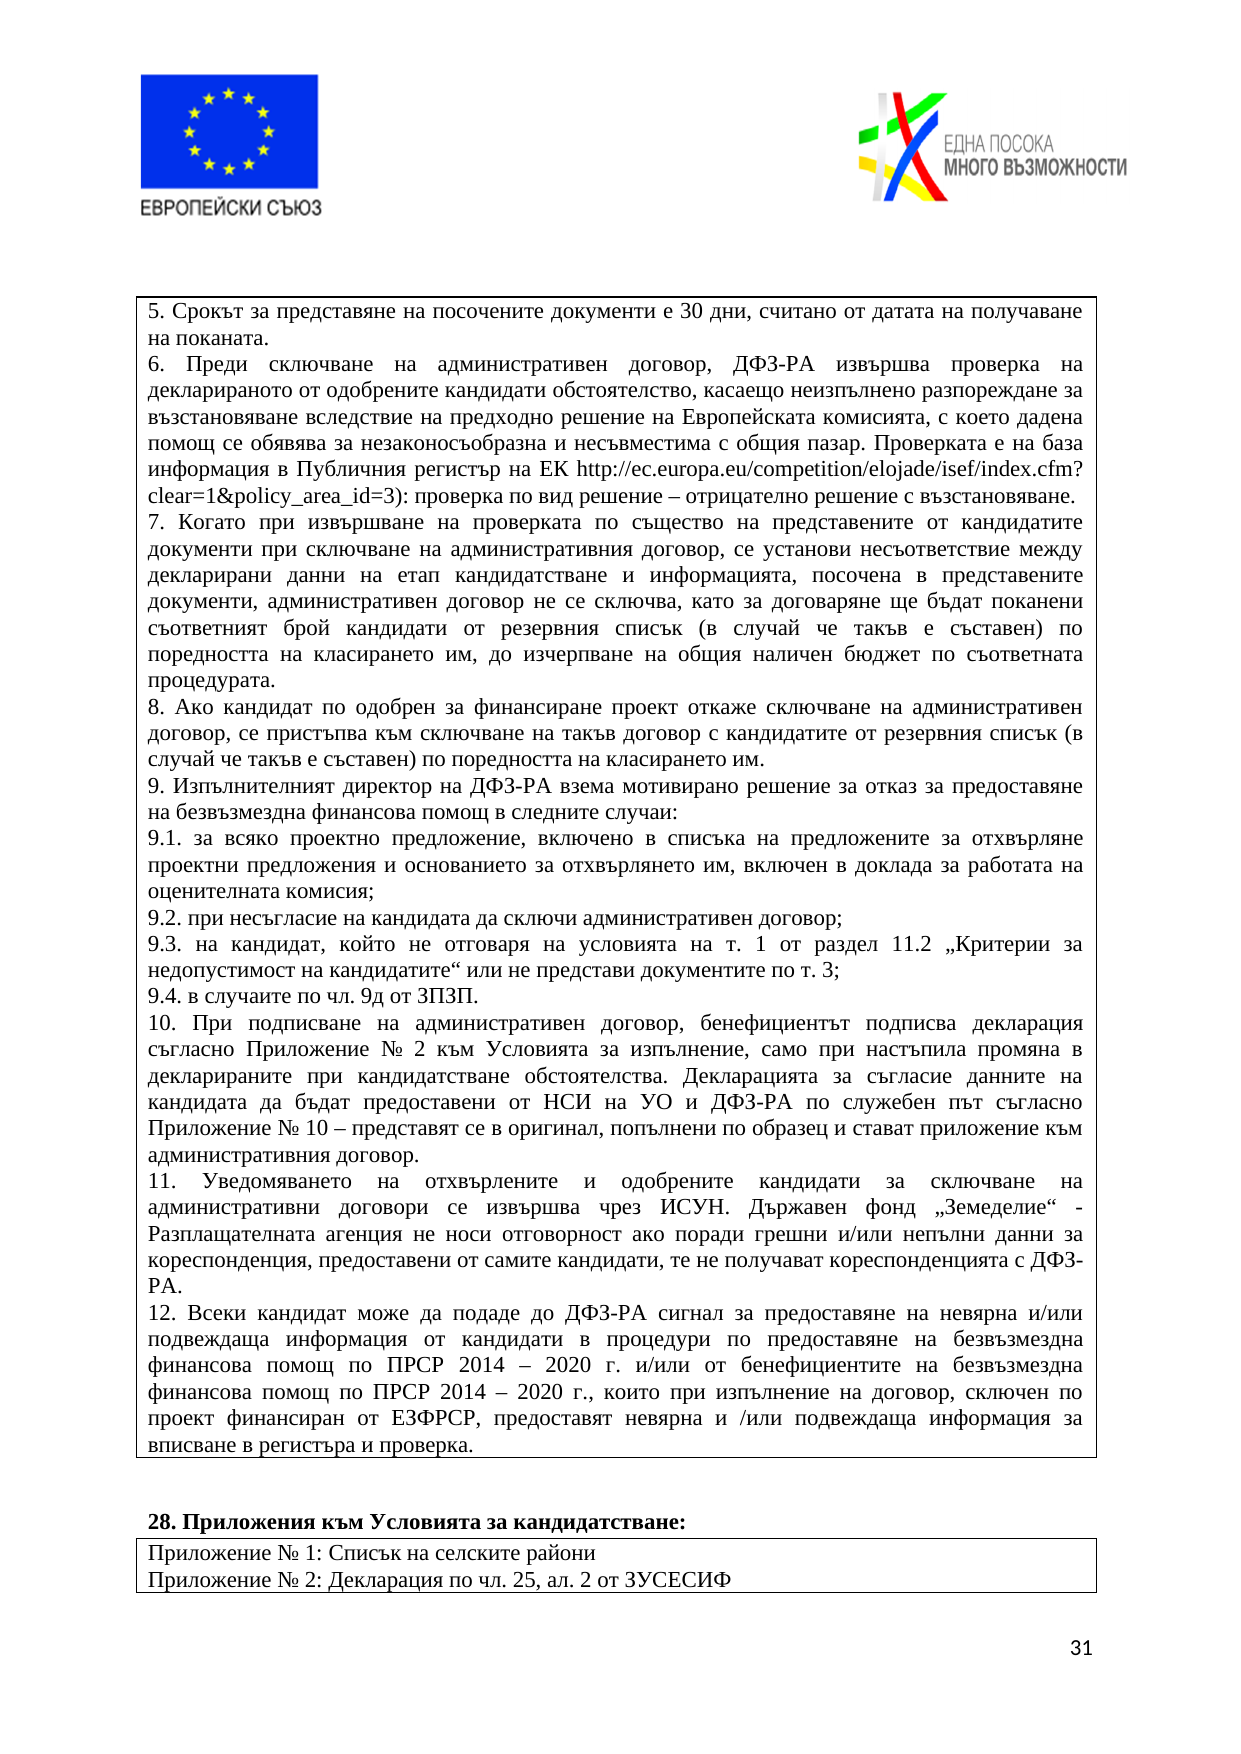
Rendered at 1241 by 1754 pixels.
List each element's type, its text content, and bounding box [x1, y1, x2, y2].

picture [851, 88, 1130, 204]
picture [140, 73, 324, 219]
subtitle 28. Приложения към Условията за кандидатстване: [148, 1508, 1093, 1534]
